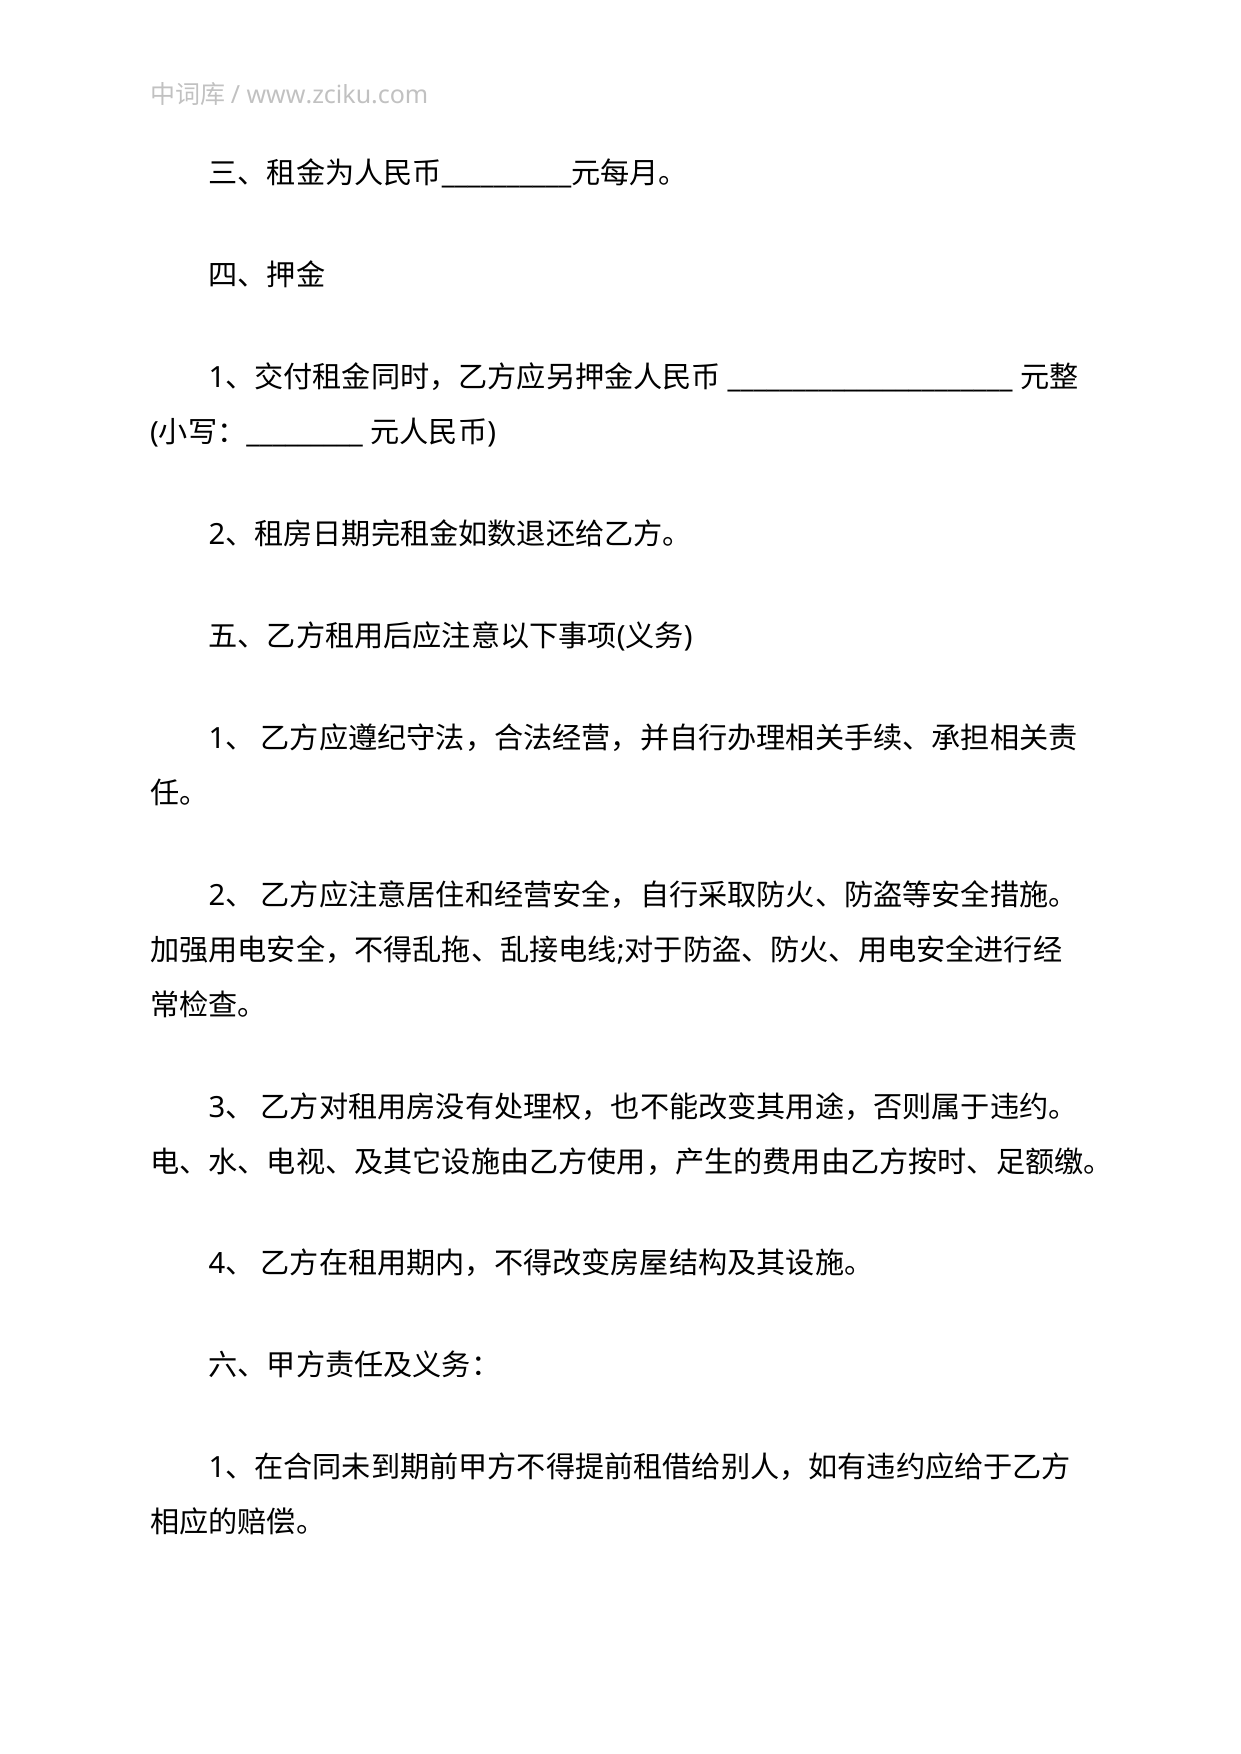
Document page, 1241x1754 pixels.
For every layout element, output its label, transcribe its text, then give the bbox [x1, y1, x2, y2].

text 1、 乙方应遵纪守法，合法经营，并自行办理相关手续、承担相关责任。 [150, 715, 1090, 812]
text 2、 乙方应注意居住和经营安全，自行采取防火、防盗等安全措施。加强用电安全，不得乱拖、乱接电线;对于防盗、防火、用电安全进行经常检查。 [150, 871, 1090, 1024]
text 4、 乙方在租用期内，不得改变房屋结构及其设施。 [150, 1240, 1090, 1282]
text 六、甲方责任及义务： [150, 1342, 1090, 1384]
text 四、押金 [150, 252, 1090, 294]
text 3、 乙方对租用房没有处理权，也不能改变其用途，否则属于违约。电、水、电视、及其它设施由乙方使用，产生的费用由乙方按时、足额缴。 [150, 1083, 1090, 1181]
text 2、租房日期完租金如数退还给乙方。 [150, 511, 1090, 553]
text 五、乙方租用后应注意以下事项(义务) [150, 613, 1090, 655]
text 1、交付租金同时，乙方应另押金人民币 ______________________ 元整(小写：_________ 元人民币) [150, 354, 1090, 451]
text 三、租金为人民币__________元每月。 [150, 150, 1090, 192]
text 1、在合同未到期前甲方不得提前租借给别人，如有违约应给于乙方相应的赔偿。 [150, 1444, 1090, 1541]
